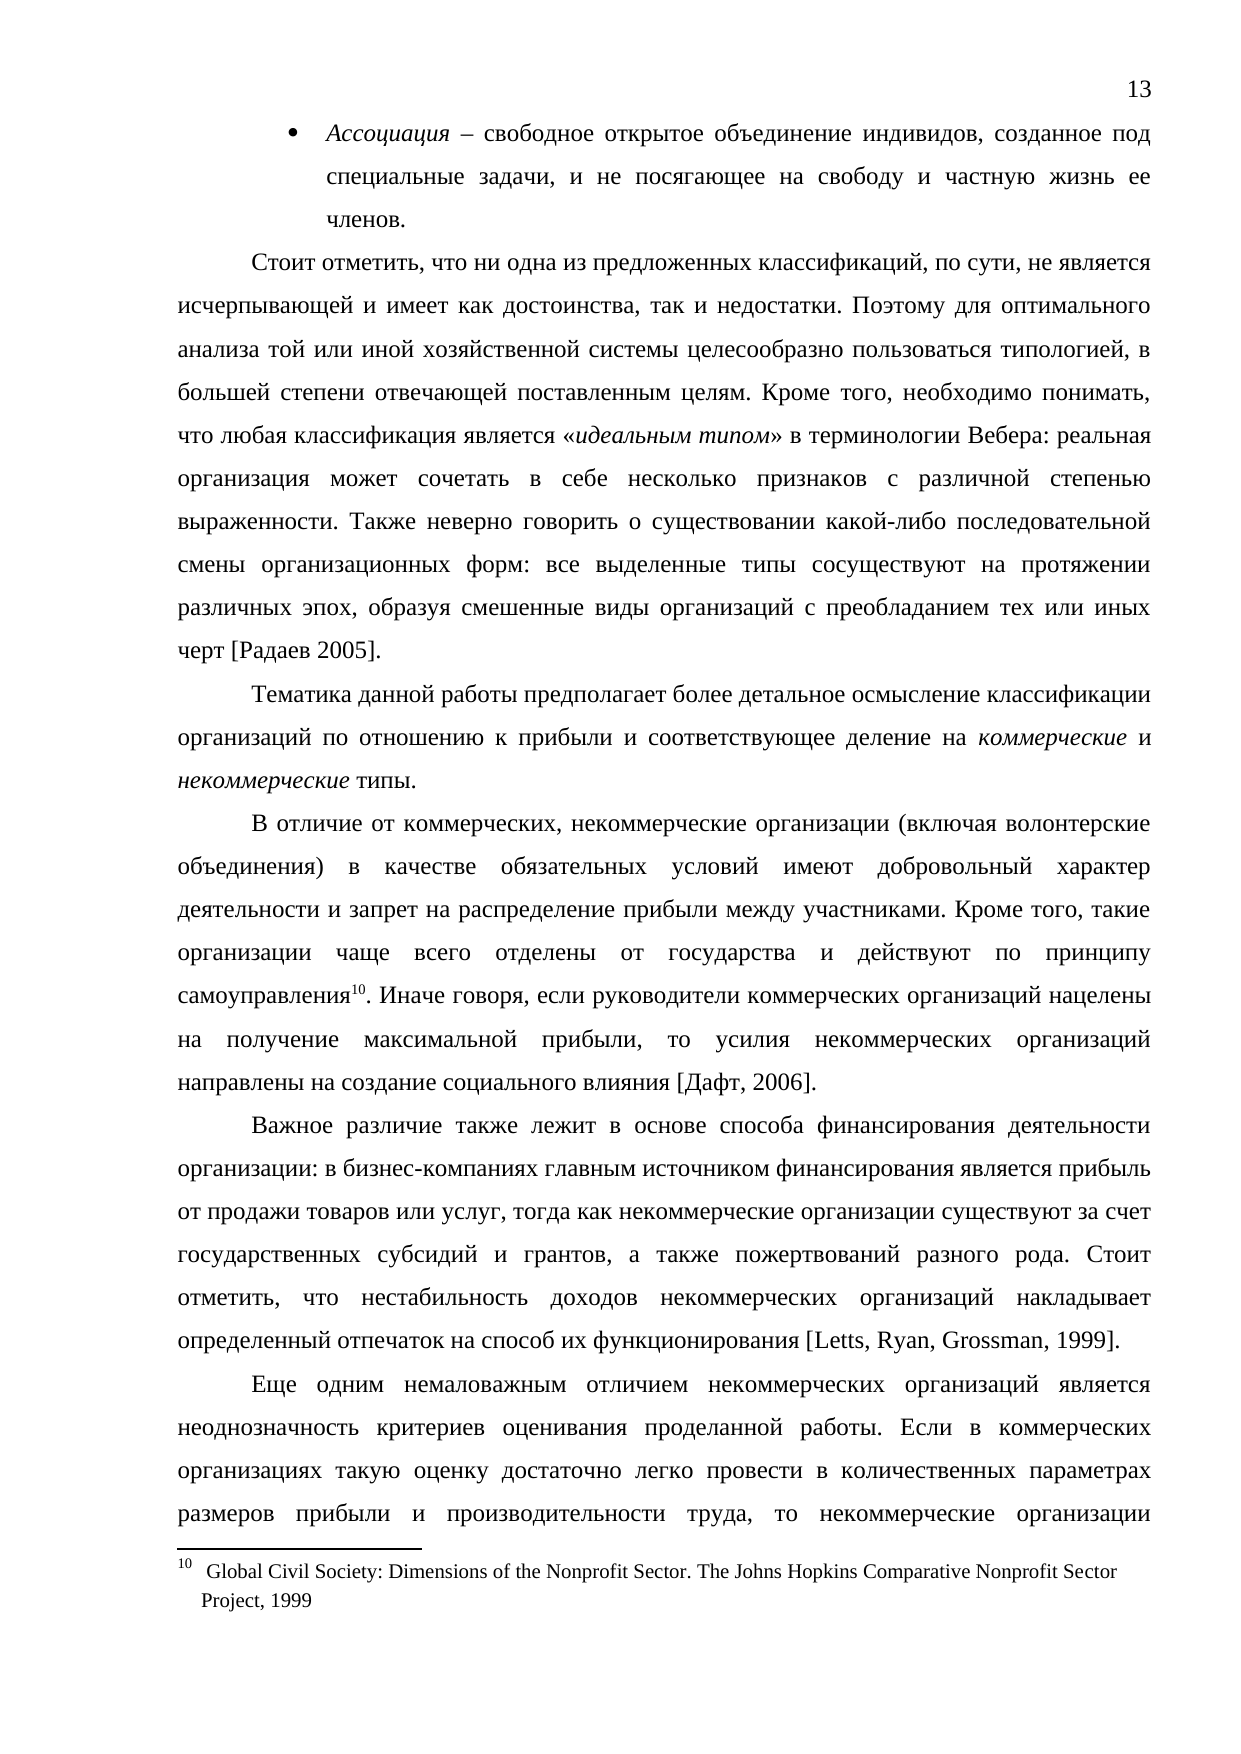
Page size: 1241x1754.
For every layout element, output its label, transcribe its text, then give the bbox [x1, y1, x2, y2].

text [177, 1369, 1152, 1527]
text Тематика данной работы предполагает более детальное осмысление классификации организаций по отношению к прибыли и соответствующее деление на коммерческие и некоммерческие типы. [177, 679, 1152, 794]
text Важное различие также лежит в основе способа финансирования деятельности организации: в бизнес-компаниях главным источником финансирования является прибыль от продажи товаров или услуг, тогда как некоммерческие организации существуют за счет государственных субсидий и грантов, а также пожертвований разного рода. Стоит отметить, что нестабильность доходов некоммерческих организаций накладывает определенный отпечаток на способ их функционирования [Letts, Ryan, Grossman, 1999]. [177, 1110, 1152, 1354]
list Ассоциация – свободное открытое объединение индивидов, созданное под специальные задачи, и не посягающее на свободу и частную жизнь ее членов. [288, 118, 1152, 233]
text В отличие от коммерческих, некоммерческие организации (включая волонтерские объединения) в качестве обязательных условий имеют добровольный характер деятельности и запрет на распределение прибыли между участниками. Кроме того, такие организации чаще всего отделены от государства и действуют по принципу самоуправления. Иначе говоря, если руководители коммерческих организаций нацелены на получение максимальной прибыли, то усилия некоммерческих организаций направлены на создание социального влияния [Дафт, 2006]. [177, 808, 1152, 1096]
text Стоит отметить, что ни одна из предложенных классификаций, по сути, не является исчерпывающей и имеет как достоинства, так и недостатки. Поэтому для оптимального анализа той или иной хозяйственной системы целесообразно пользоваться типологией, в большей степени отвечающей поставленным целям. Кроме того, необходимо понимать, что любая классификация является «идеальным типом» в терминологии Вебера: реальная организация может сочетать в себе несколько признаков с различной степенью выраженности. Также неверно говорить о существовании какой-либо последовательной смены организационных форм: все выделенные типы сосуществуют на протяжении различных эпох, образуя смешенные виды организаций с преобладанием тех или иных черт [Радаев 2005]. [177, 247, 1152, 664]
